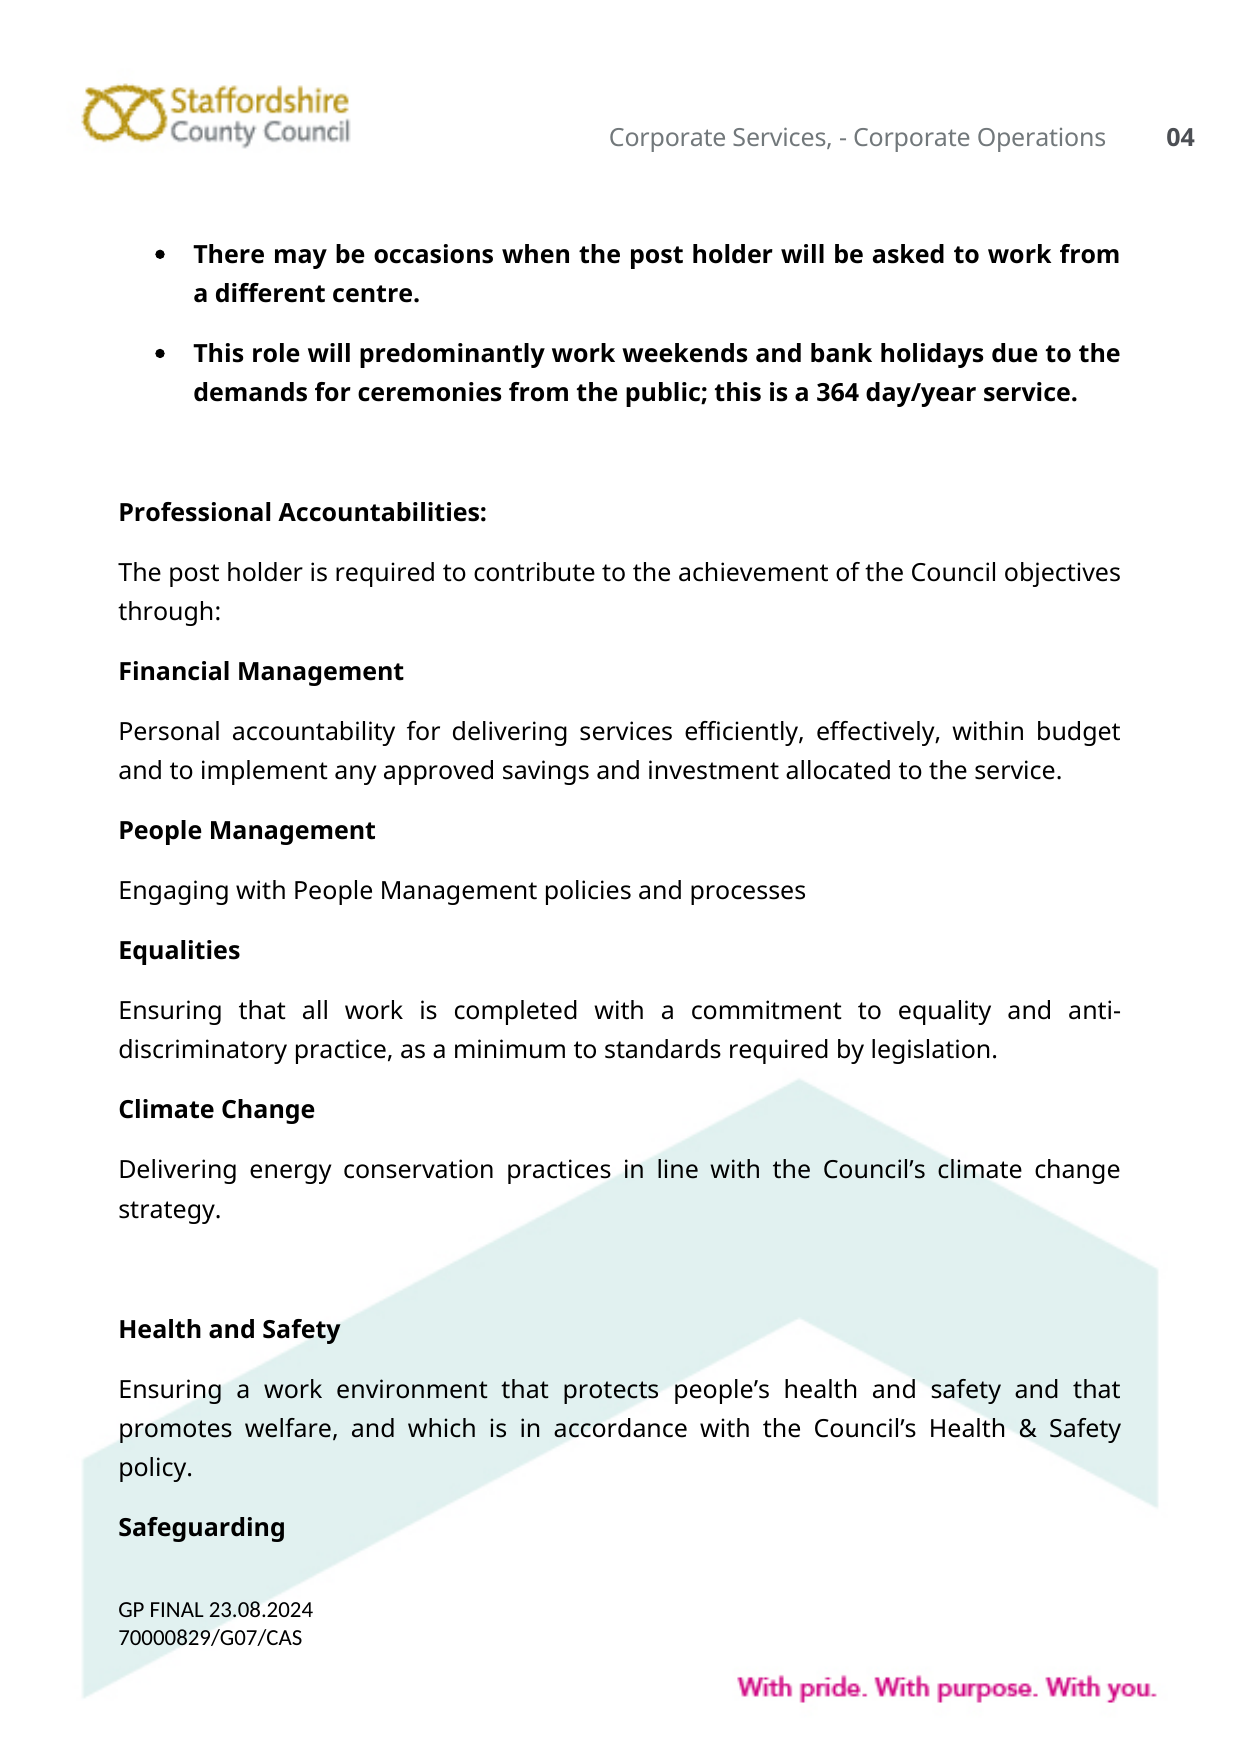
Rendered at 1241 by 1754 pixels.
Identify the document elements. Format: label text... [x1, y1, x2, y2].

text Equalities [118, 933, 1122, 967]
text Financial Management [118, 654, 1122, 688]
text People Management [118, 813, 1122, 847]
text Delivering energy conservation practices in line with the Council’s climate change strategy. [118, 1152, 1122, 1225]
list This role will predominantly work weekends and bank holidays due to the demands for ceremonies from the public; this is a 364 day/year service. [156, 335, 1122, 409]
text Engaging with People Management policies and processes [118, 873, 1122, 907]
text Safeguarding [118, 1509, 1122, 1544]
text Health and Safety [118, 1311, 1122, 1345]
list There may be occasions when the post holder will be asked to work from a different centre. [156, 236, 1122, 309]
text Climate Change [118, 1092, 1122, 1126]
text Ensuring that all work is completed with a commitment to equality and anti-discriminatory practice, as a minimum to standards required by legislation. [118, 993, 1122, 1066]
picture [1, 3, 1240, 1754]
text Ensuring a work environment that protects people’s health and safety and that promotes welfare, and which is in accordance with the Council’s Health & Safety policy. [118, 1371, 1122, 1484]
text Personal accountability for delivering services efficiently, effectively, within budget and to implement any approved savings and investment allocated to the service. [118, 714, 1122, 787]
text Professional Accountabilities: [118, 494, 1122, 529]
text The post holder is required to contribute to the achievement of the Council objectives through: [118, 554, 1122, 628]
